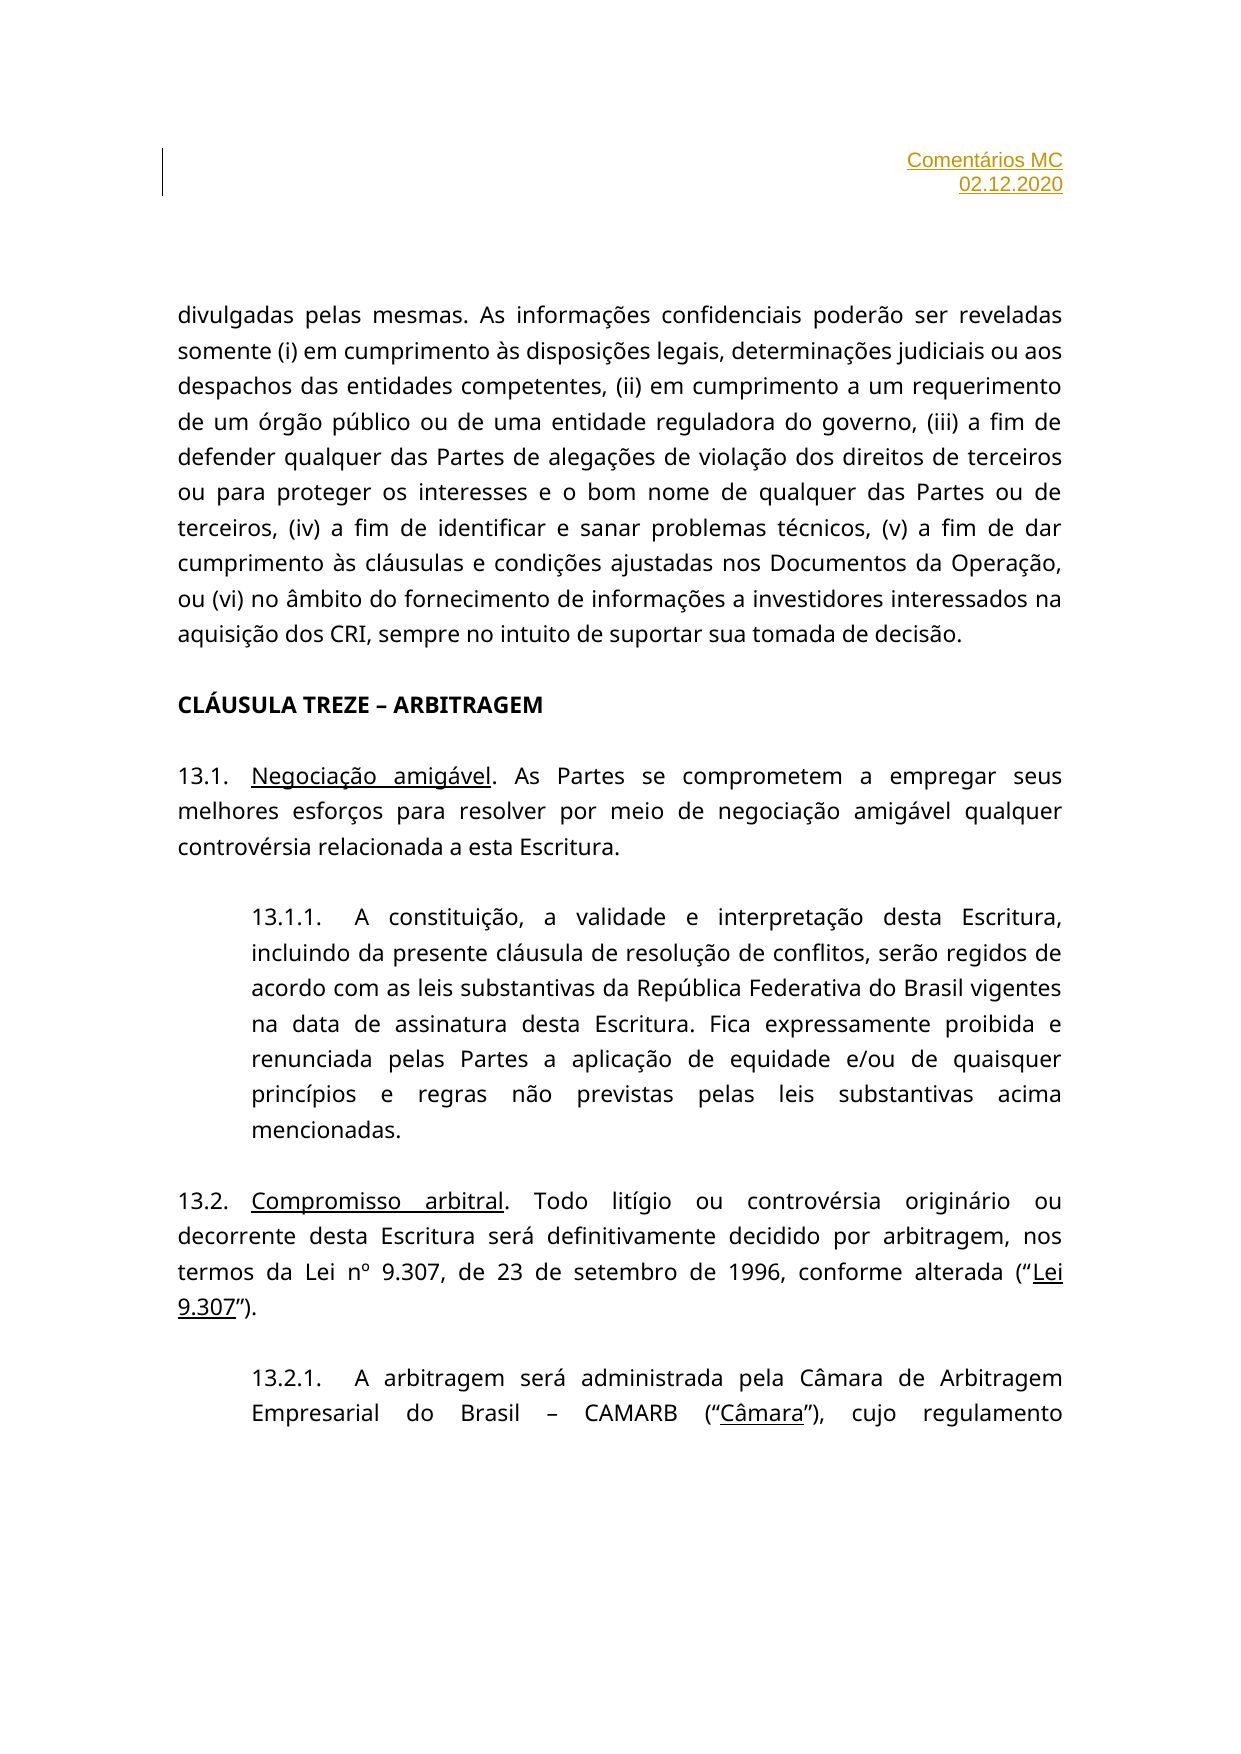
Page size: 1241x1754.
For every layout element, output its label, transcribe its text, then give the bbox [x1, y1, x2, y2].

list 13.2. Compromisso arbitral. Todo litígio ou controvérsia originário ou decorrente desta Escritura será definitivamente decidido por arbitragem, nos termos da Lei nº 9.307, de 23 de setembro de 1996, conforme alterada (“Lei 9.307”). [177, 1181, 1063, 1322]
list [177, 295, 1063, 649]
text 13.1.1. A constituição, a validade e interpretação desta Escritura, incluindo da presente cláusula de resolução de conflitos, serão regidos de acordo com as leis substantivas da República Federativa do Brasil vigentes na data de assinatura desta Escritura. Fica expressamente proibida e renunciada pelas Partes a aplicação de equidade e/ou de quaisquer princípios e regras não previstas pelas leis substantivas acima mencionadas. [251, 897, 1063, 1145]
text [251, 1358, 1063, 1429]
list 13.1. Negociação amigável. As Partes se comprometem a empregar seus melhores esforços para resolver por meio de negociação amigável qualquer controvérsia relacionada a esta Escritura. [177, 756, 1063, 862]
text CLÁUSULA TREZE – ARBITRAGEM [177, 685, 1063, 720]
